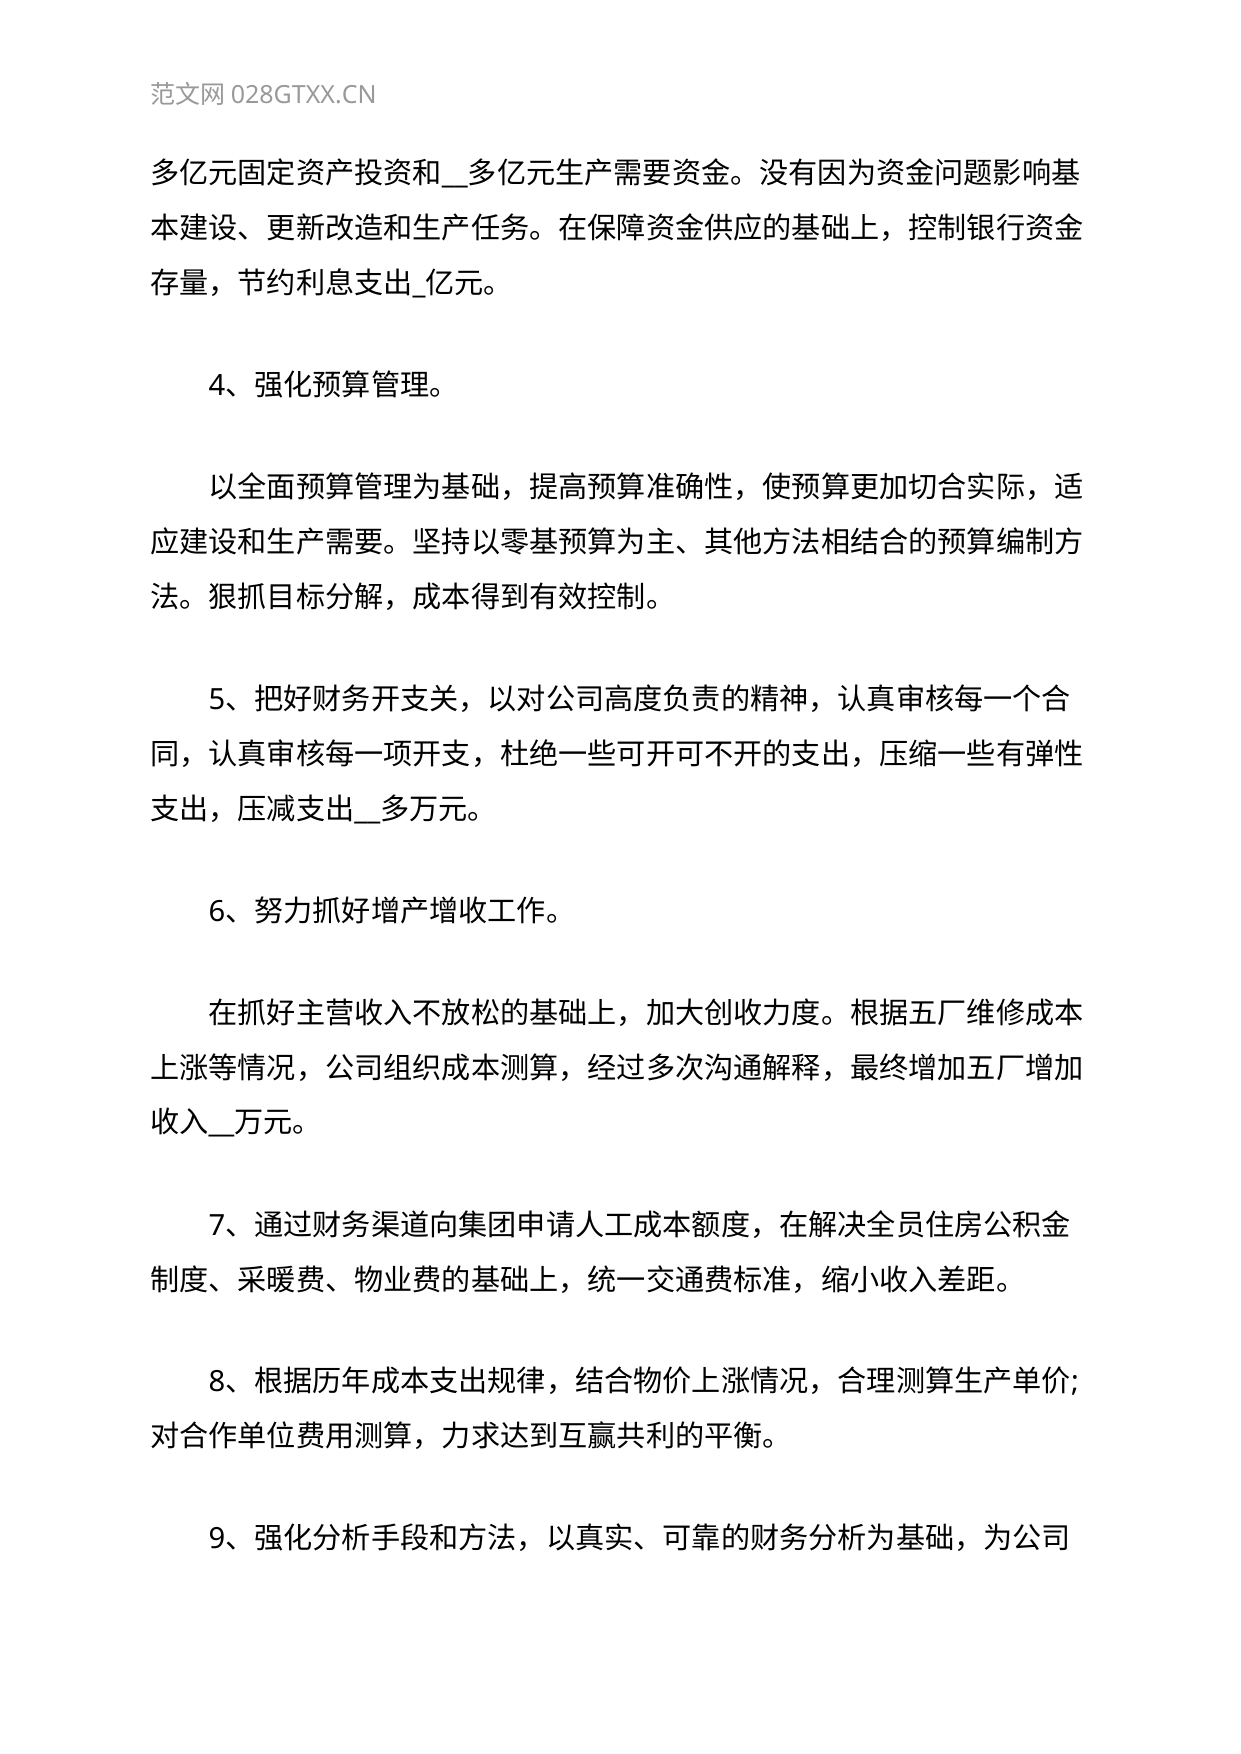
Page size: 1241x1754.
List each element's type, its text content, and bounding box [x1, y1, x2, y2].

text 8、根据历年成本支出规律，结合物价上涨情况，合理测算生产单价;对合作单位费用测算，力求达到互赢共利的平衡。 [150, 1358, 1090, 1455]
text 在抓好主营收入不放松的基础上，加大创收力度。根据五厂维修成本上涨等情况，公司组织成本测算，经过多次沟通解释，最终增加五厂增加收入__万元。 [150, 989, 1090, 1141]
text 7、通过财务渠道向集团申请人工成本额度，在解决全员住房公积金制度、采暖费、物业费的基础上，统一交通费标准，缩小收入差距。 [150, 1201, 1090, 1298]
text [150, 150, 1090, 302]
text 6、努力抓好增产增收工作。 [150, 887, 1090, 930]
text 以全面预算管理为基础，提高预算准确性，使预算更加切合实际，适应建设和生产需要。坚持以零基预算为主、其他方法相结合的预算编制方法。狠抓目标分解，成本得到有效控制。 [150, 464, 1090, 616]
text 4、强化预算管理。 [150, 362, 1090, 404]
text 5、把好财务开支关，以对公司高度负责的精神，认真审核每一个合同，认真审核每一项开支，杜绝一些可开可不开的支出，压缩一些有弹性支出，压减支出__多万元。 [150, 675, 1090, 828]
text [150, 1514, 1090, 1557]
